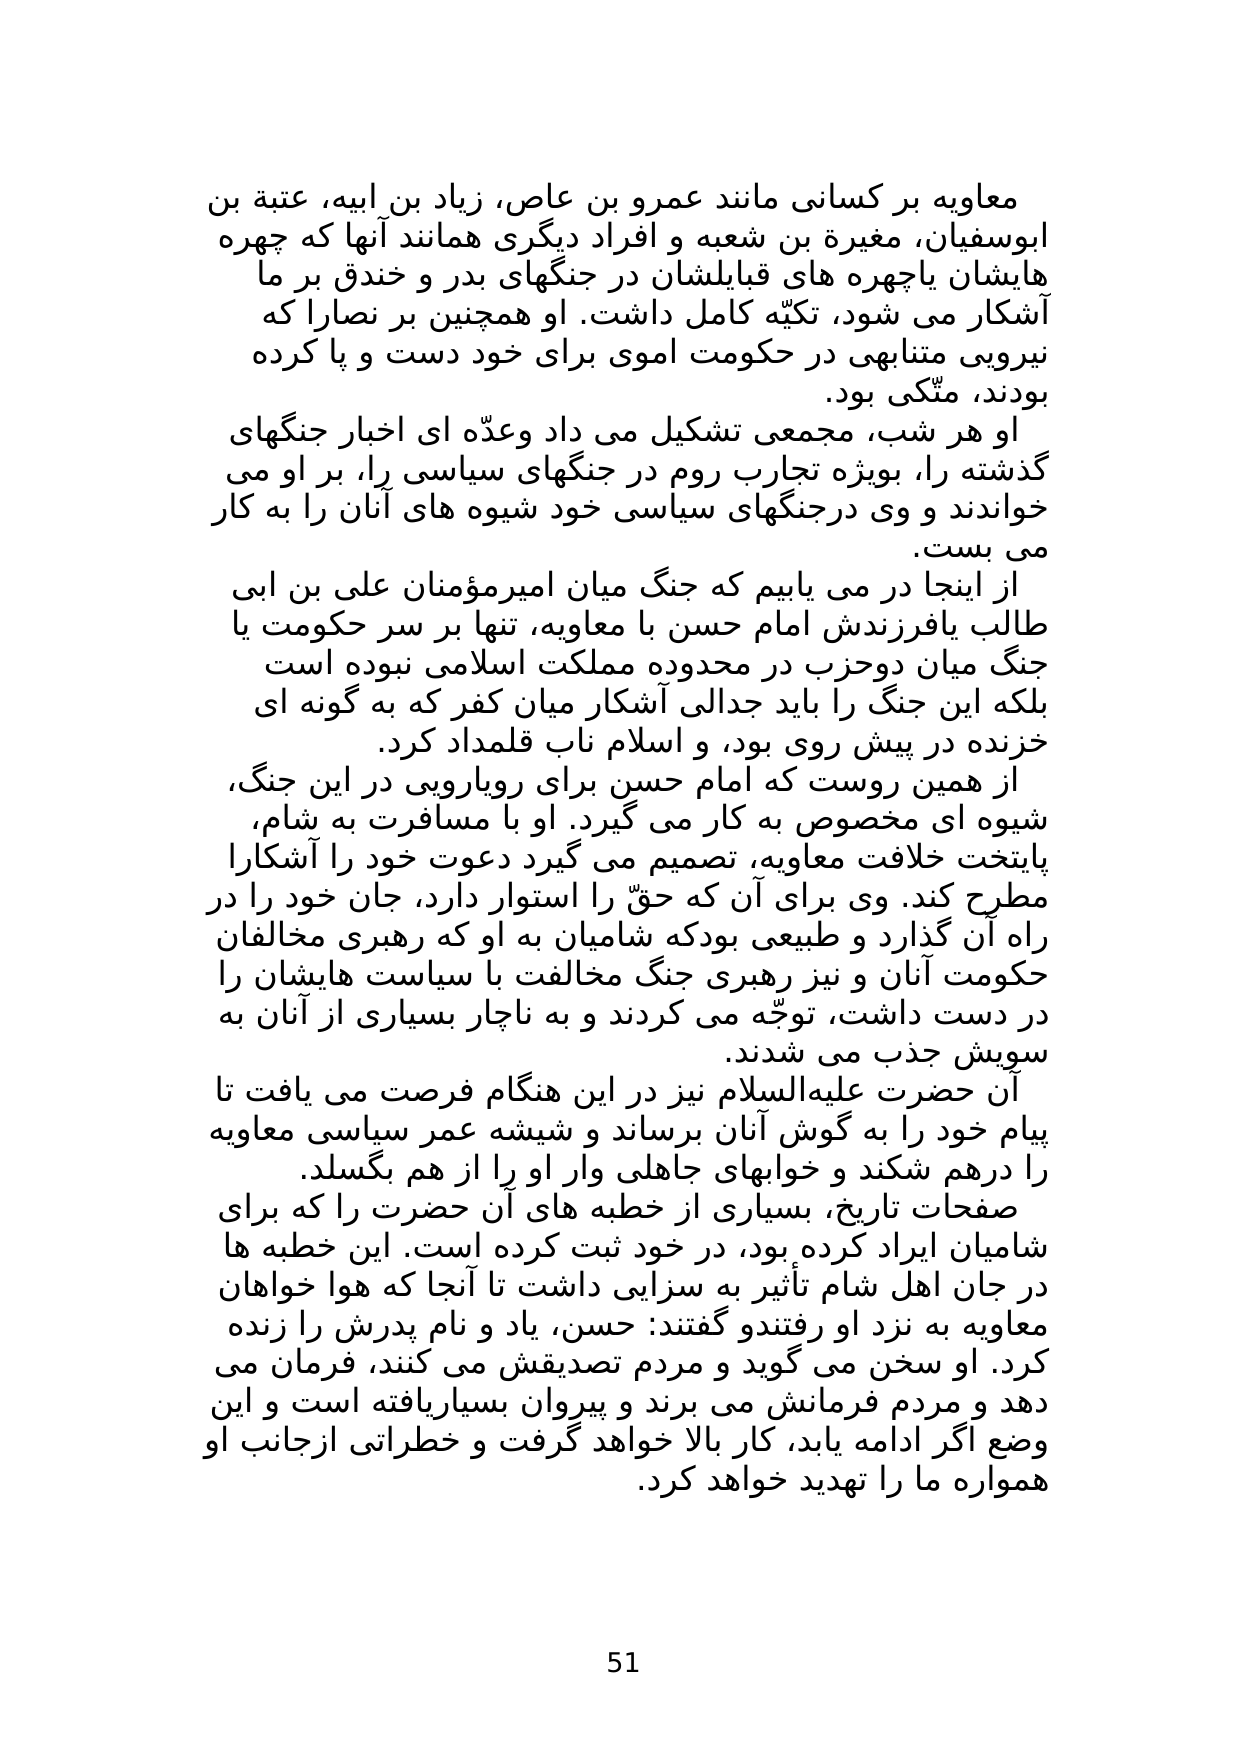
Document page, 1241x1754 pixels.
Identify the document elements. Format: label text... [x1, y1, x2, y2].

text صفحات تاريخ، بسيارى از خطبه هاى آن حضرت را كه براى شاميان ايراد كرده بود، در خود ثبت كرده است. اين خطبه ها در جان اهل شام تأثير به سزايى داشت تا آنجا كه هوا خواهان معاويه به نزد او رفتندو گفتند: حسن، ياد و نام پدرش را زنده كرد. او سخن مى گويد و مردم تصديقش مى كنند، فرمان مى دهد و مردم فرمانش مى برند و پيروان بسياريافته است و اين وضع اگر ادامه يابد، كار بالا خواهد گرفت و خطراتى ازجانب او همواره ما را تهديد خواهد كرد. [197, 1187, 1050, 1498]
text از اينجا در مى يابيم كه جنگ ميان اميرمؤمنان على بن ابى طالب يافرزندش امام حسن با معاويه، تنها بر سر حكومت يا جنگ ميان دوحزب در محدوده مملكت اسلامى نبوده است بلكه اين جنگ را بايد جدالى آشكار ميان كفر كه به گونه اى خزنده در پيش روى بود، و اسلام ناب قلمداد كرد. [197, 566, 1050, 760]
text معاويه بر كسانى مانند عمرو بن عاص، زياد بن ابيه، عتبة بن ابوسفيان، مغيرة بن شعبه و افراد ديگرى همانند آنها كه چهره هايشان ياچهره هاى قبايلشان در جنگهاى بدر و خندق بر ما آشكار مى شود، تكيّه كامل داشت. او همچنين بر نصارا كه نيرويى متنابهى در حكومت اموى براى خود دست و پا كرده بودند، متّكى بود. [197, 177, 1050, 410]
text آن حضرت عليه‌السلام نيز در اين هنگام فرصت مى يافت تا پيام خود را به گوش آنان برساند و شيشه عمر سياسى معاويه را درهم شكند و خوابهاى جاهلى وار او را از هم بگسلد. [197, 1071, 1050, 1187]
text او هر شب، مجمعى تشكيل مى داد وعدّه اى اخبار جنگهاى گذشته را، بويژه تجارب روم در جنگهاى سياسى را، بر او مى خواندند و وى درجنگهاى سياسى خود شيوه هاى آنان را به كار مى بست. [197, 410, 1050, 566]
text از همين روست كه امام حسن براى رويارويى در اين جنگ، شيوه اى مخصوص به كار مى گيرد. او با مسافرت به شام، پايتخت خلافت معاويه، تصميم مى گيرد دعوت خود را آشكارا مطرح كند. وى براى آن كه حقّ را استوار دارد، جان خود را در راه آن گذارد و طبيعى بودكه شاميان به او كه رهبرى مخالفان حكومت آنان و نيز رهبرى جنگ مخالفت با سياست هايشان را در دست داشت، توجّه مى كردند و به ناچار بسيارى از آنان به سويش جذب مى شدند. [197, 760, 1050, 1071]
